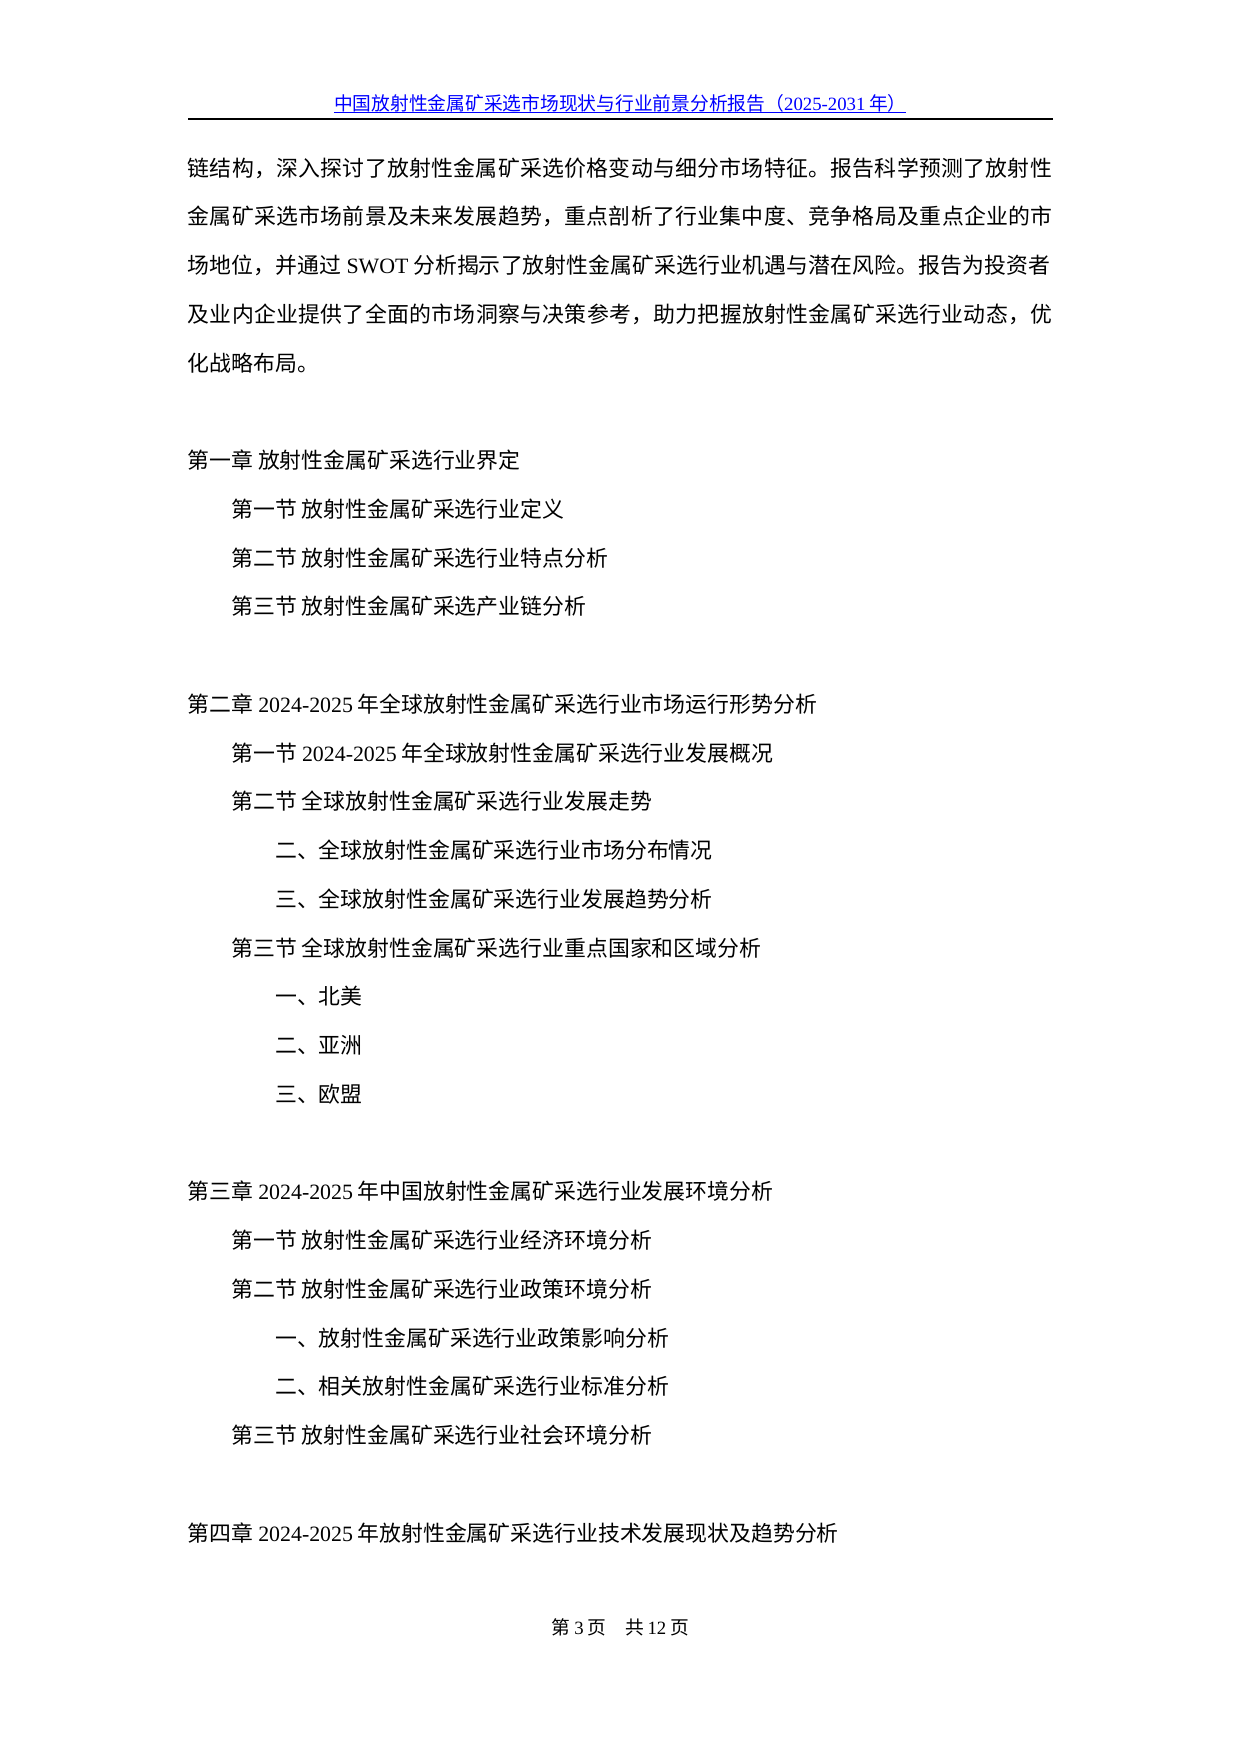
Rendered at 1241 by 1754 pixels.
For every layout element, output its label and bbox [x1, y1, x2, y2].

text [187, 150, 1053, 1548]
